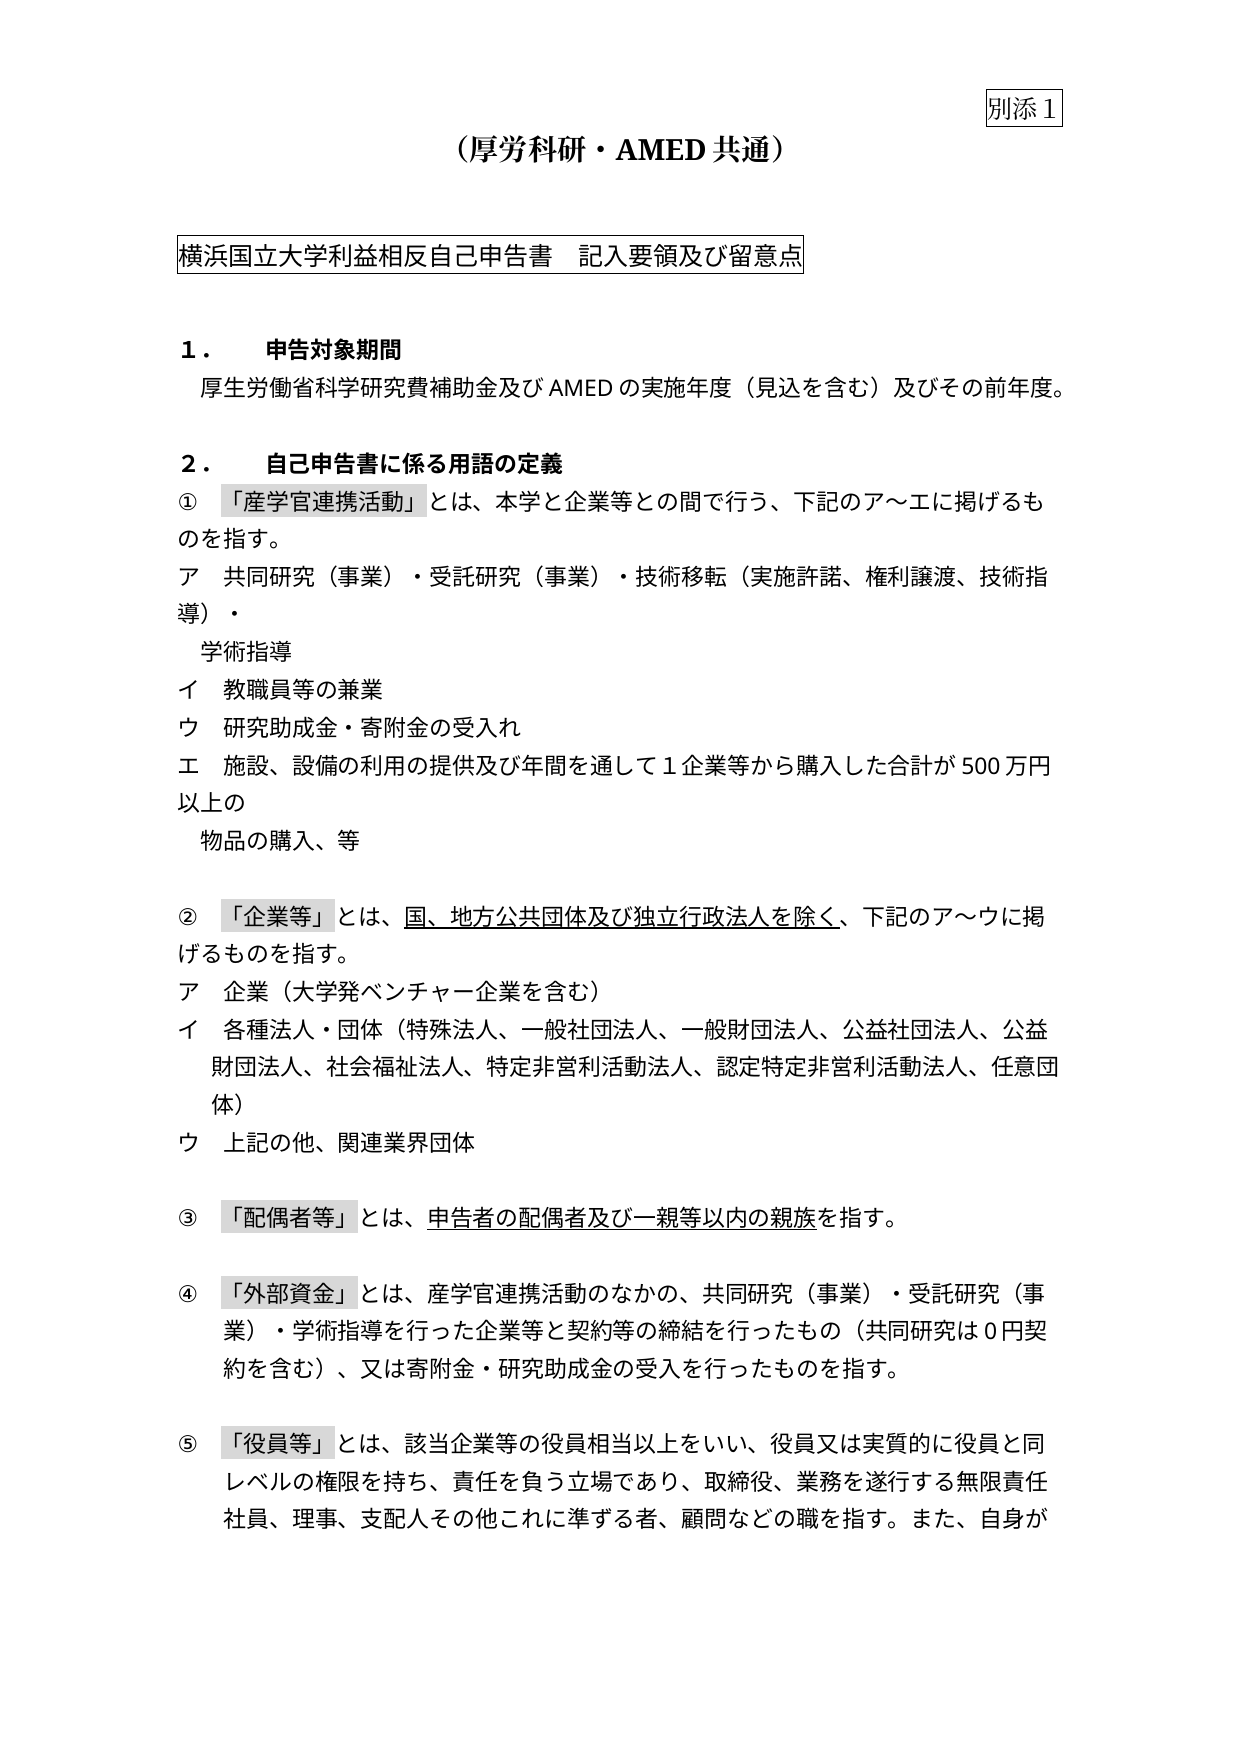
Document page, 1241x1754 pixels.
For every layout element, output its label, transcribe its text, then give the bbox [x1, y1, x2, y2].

text 厚生労働省科学研究費補助金及びAMEDの実施年度（見込を含む）及びその前年度。 [177, 368, 1066, 406]
list 申告対象期間 [177, 330, 1066, 368]
text ア 企業（大学発ベンチャー企業を含む） [177, 972, 1066, 1009]
text イ 教職員等の兼業 [177, 670, 1066, 707]
text ② 「企業等」とは、国、地方公共団体及び独立行政法人を除く、下記のア～ウに掲げるものを指す。 [177, 896, 1066, 971]
text イ 各種法人・団体（特殊法人、一般社団法人、一般財団法人、公益社団法人、公益財団法人、社会福祉法人、特定非営利活動法人、認定特定非営利活動法人、任意団体） [177, 1009, 1066, 1122]
text 物品の購入、等 [177, 821, 1066, 858]
text ウ 研究助成金・寄附金の受入れ [177, 708, 1066, 745]
text 学術指導 [177, 632, 1066, 669]
text ウ 上記の他、関連業界団体 [177, 1122, 1066, 1160]
text ③ 「配偶者等」とは、申告者の配偶者及び一親等以内の親族を指す。 [177, 1198, 1066, 1236]
text ④ 「外部資金」とは、産学官連携活動のなかの、共同研究（事業）・受託研究（事業）・学術指導を行った企業等と契約等の締結を行ったもの（共同研究は0円契約を含む）、又は寄附金・研究助成金の受入を行ったものを指す。 [177, 1274, 1066, 1386]
text ア 共同研究（事業）・受託研究（事業）・技術移転（実施許諾、権利譲渡、技術指導）・ [177, 557, 1066, 632]
text 横浜国立大学利益相反自己申告書 記入要領及び留意点 [177, 217, 1066, 292]
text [177, 1424, 1066, 1537]
list 自己申告書に係る用語の定義 [177, 444, 1066, 481]
text エ 施設、設備の利用の提供及び年間を通して１企業等から購入した合計が500万円以上の [177, 746, 1066, 821]
text ① 「産学官連携活動」とは、本学と企業等との間で行う、下記のア～エに掲げるものを指す。 [177, 481, 1066, 556]
